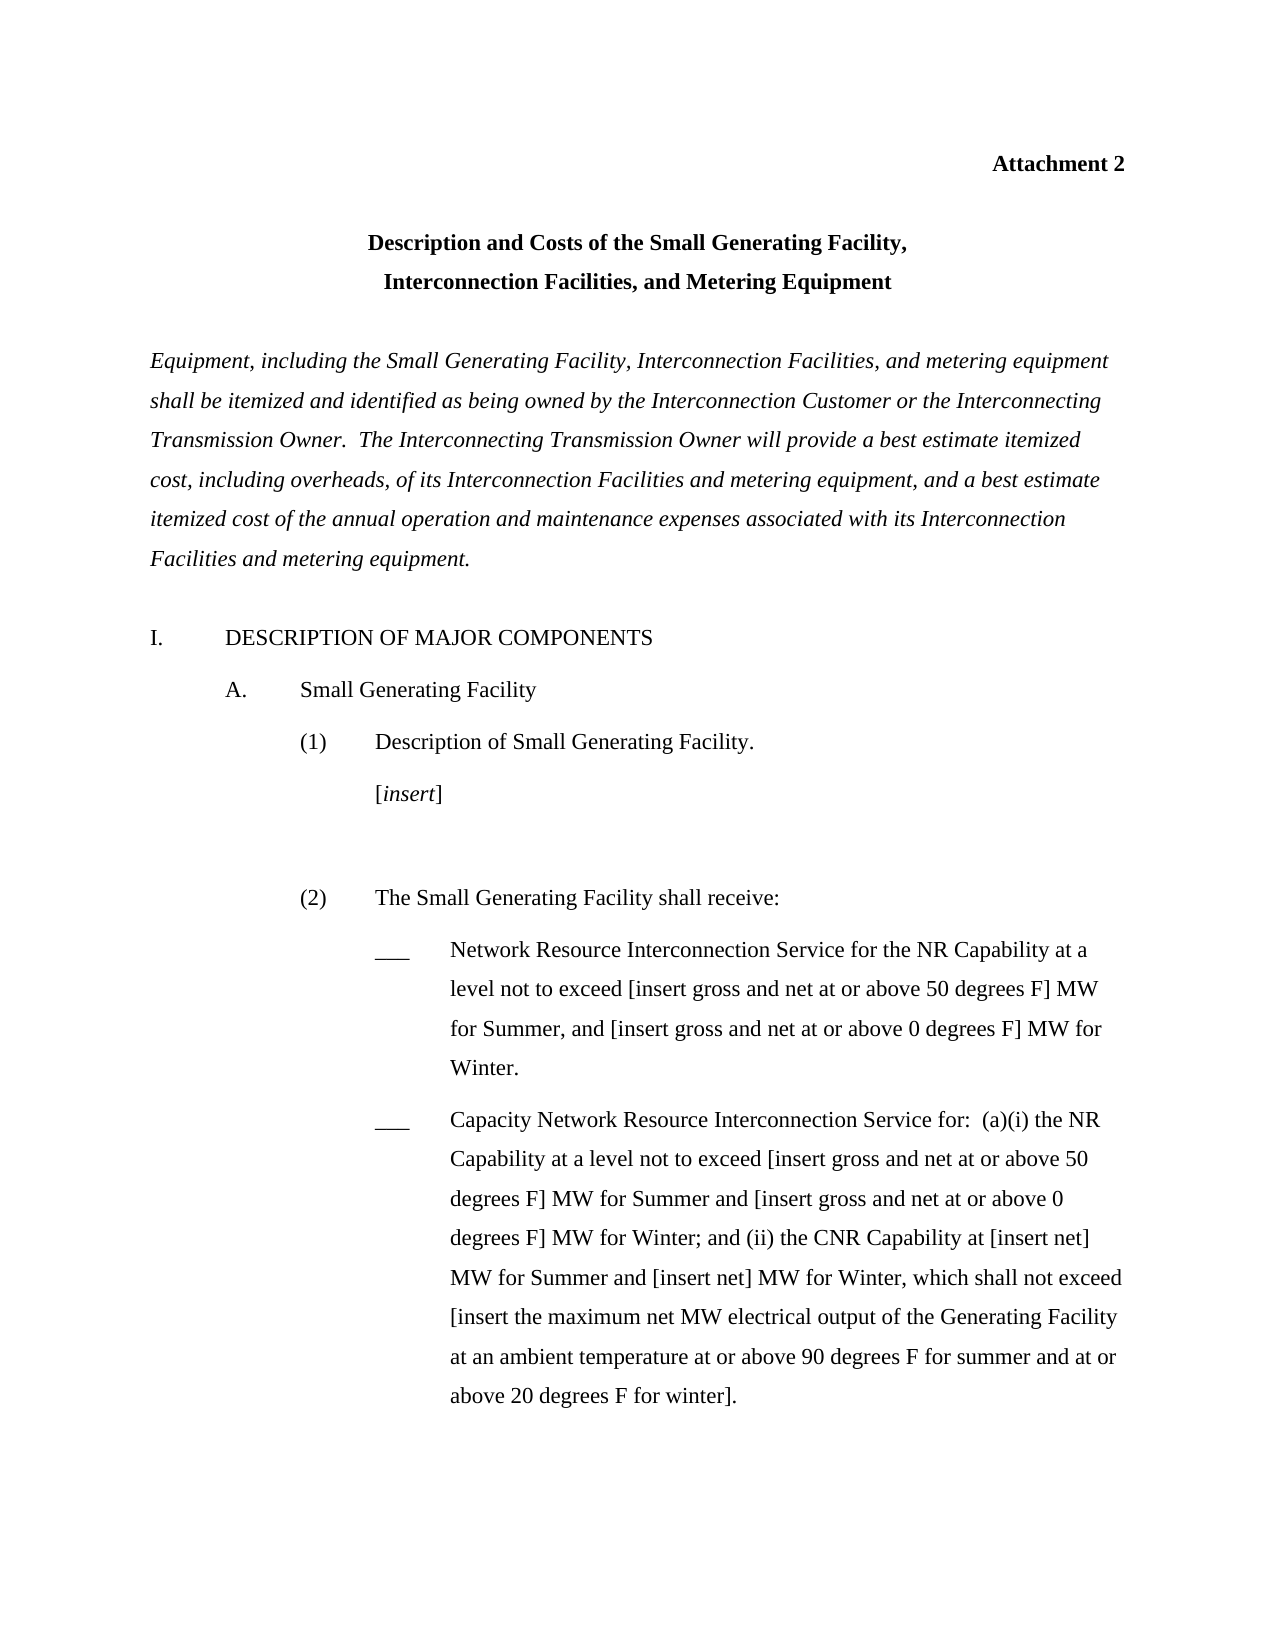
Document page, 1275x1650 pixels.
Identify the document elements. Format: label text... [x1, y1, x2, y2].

text (2) The Small Generating Facility shall receive: [300, 884, 1125, 910]
text ___ Capacity Network Resource Interconnection Service for: (a)(i) the NR Capability at a level not to exceed [insert gross and net at or above 50 degrees F] MW for Summer and [insert gross and net at or above 0 degrees F] MW for Winter; and (ii) the CNR Capability at [insert net] MW for Summer and [insert net] MW for Winter, which shall not exceed [insert the maximum net MW electrical output of the Generating Facility at an ambient temperature at or above 90 degrees F for summer and at or above 20 degrees F for winter]. [375, 1106, 1125, 1409]
text Description and Costs of the Small Generating Facility, [150, 229, 1125, 255]
text ___ Network Resource Interconnection Service for the NR Capability at a level not to exceed [insert gross and net at or above 50 degrees F] MW for Summer, and [insert gross and net at or above 0 degrees F] MW for Winter. [375, 936, 1125, 1080]
text (1) Description of Small Generating Facility. [300, 728, 1125, 754]
text A. Small Generating Facility [225, 676, 1125, 702]
text I. DESCRIPTION OF MAJOR COMPONENTS [150, 624, 1125, 650]
text [insert] [375, 780, 1125, 806]
text Equipment, including the Small Generating Facility, Interconnection Facilities, and metering equipment shall be itemized and identified as being owned by the Interconnection Customer or the Interconnecting Transmission Owner. The Interconnecting Transmission Owner will provide a best estimate itemized cost, including overheads, of its Interconnection Facilities and metering equipment, and a best estimate itemized cost of the annual operation and maintenance expenses associated with its Interconnection Facilities and metering equipment. [150, 347, 1125, 571]
text Attachment 2 [150, 150, 1125, 176]
text Interconnection Facilities, and Metering Equipment [150, 268, 1125, 295]
